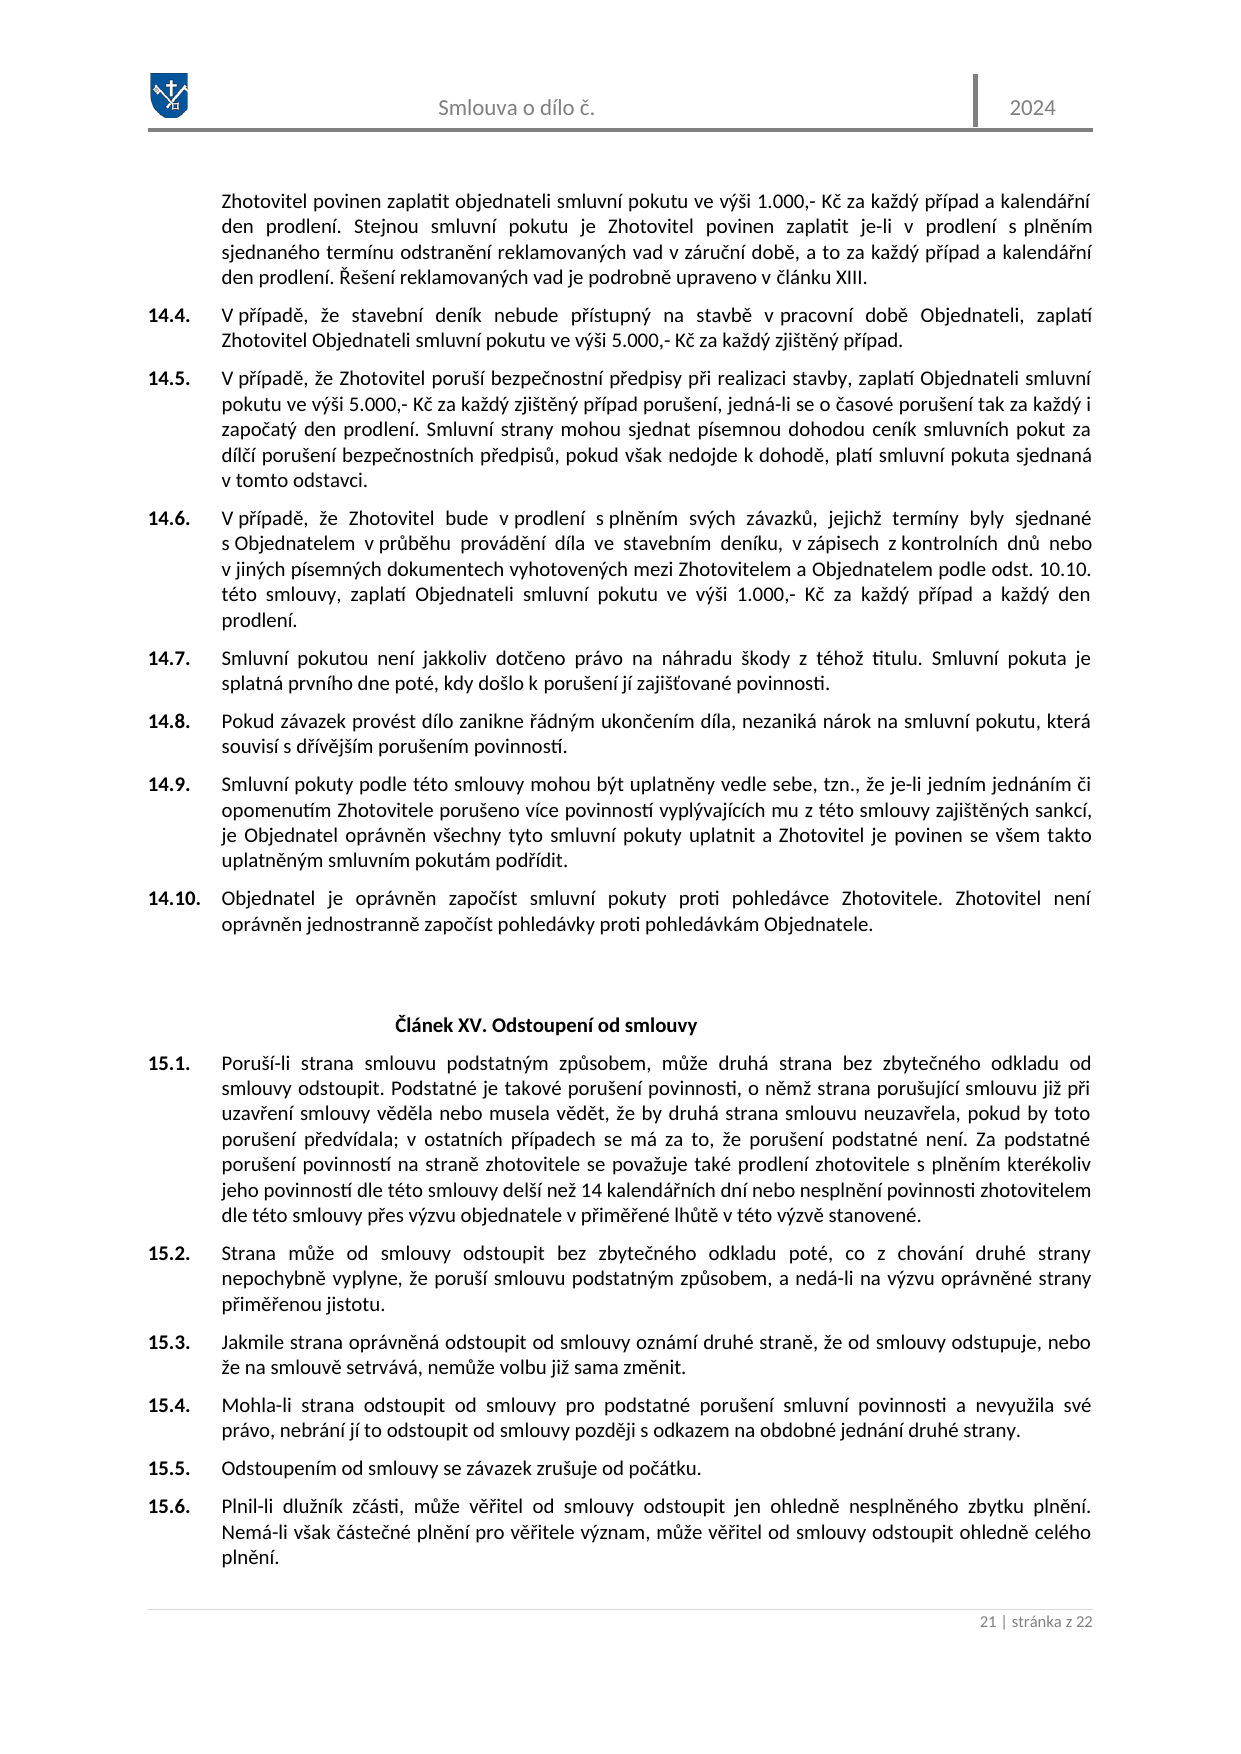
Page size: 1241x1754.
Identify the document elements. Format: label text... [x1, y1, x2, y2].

text 15.3. Jakmile strana oprávněná odstoupit od smlouvy oznámí druhé straně, že od smlouvy odstupuje, nebo že na smlouvě setrvává, nemůže volbu již sama změnit. [148, 1329, 1093, 1380]
text 14.8. Pokud závazek provést dílo zanikne řádným ukončením díla, nezaniká nárok na smluvní pokutu, která souvisí s dřívějším porušením povinností. [148, 708, 1093, 759]
text 14.10. Objednatel je oprávněn započíst smluvní pokuty proti pohledávce Zhotovitele. Zhotovitel není oprávněn jednostranně započíst pohledávky proti pohledávkám Objednatele. [148, 886, 1093, 936]
text 14.9. Smluvní pokuty podle této smlouvy mohou být uplatněny vedle sebe, tzn., že je-li jedním jednáním či opomenutím Zhotovitele porušeno více povinností vyplývajících mu z této smlouvy zajištěných sankcí, je Objednatel oprávněn všechny tyto smluvní pokuty uplatnit a Zhotovitel je povinen se všem takto uplatněným smluvním pokutám podřídit. [148, 771, 1093, 873]
text 15.6. Plnil-li dlužník zčásti, může věřitel od smlouvy odstoupit jen ohledně nesplněného zbytku plnění. Nemá-li však částečné plnění pro věřitele význam, může věřitel od smlouvy odstoupit ohledně celého plnění. [148, 1493, 1093, 1570]
picture [150, 73, 188, 118]
text Článek XV. Odstoupení od smlouvy [0, 1012, 1093, 1037]
text 14.5. V případě, že Zhotovitel poruší bezpečnostní předpisy při realizaci stavby, zaplatí Objednateli smluvní pokutu ve výši 5.000,- Kč za každý zjištěný případ porušení, jedná-li se o časové porušení tak za každý i započatý den prodlení. Smluvní strany mohou sjednat písemnou dohodou ceník smluvních pokut za dílčí porušení bezpečnostních předpisů, pokud však nedojde k dohodě, platí smluvní pokuta sjednaná v tomto odstavci. [148, 366, 1093, 493]
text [148, 188, 1093, 290]
text 15.4. Mohla-li strana odstoupit od smlouvy pro podstatné porušení smluvní povinnosti a nevyužila své právo, nebrání jí to odstoupit od smlouvy později s odkazem na obdobné jednání druhé strany. [148, 1392, 1093, 1443]
text 15.2. Strana může od smlouvy odstoupit bez zbytečného odkladu poté, co z chování druhé strany nepochybně vyplyne, že poruší smlouvu podstatným způsobem, a nedá-li na výzvu oprávněné strany přiměřenou jistotu. [148, 1240, 1093, 1316]
text 15.5. Odstoupením od smlouvy se závazek zrušuje od počátku. [148, 1456, 1093, 1481]
text 14.6. V případě, že Zhotovitel bude v prodlení s plněním svých závazků, jejichž termíny byly sjednané s Objednatelem v průběhu provádění díla ve stavebním deníku, v zápisech z kontrolních dnů nebo v jiných písemných dokumentech vyhotovených mezi Zhotovitelem a Objednatelem podle odst. 10.10. této smlouvy, zaplatí Objednateli smluvní pokutu ve výši 1.000,- Kč za každý případ a každý den prodlení. [148, 505, 1093, 632]
text 14.4. V případě, že stavební deník nebude přístupný na stavbě v pracovní době Objednateli, zaplatí Zhotovitel Objednateli smluvní pokutu ve výši 5.000,- Kč za každý zjištěný případ. [148, 302, 1093, 353]
text 15.1. Poruší-li strana smlouvu podstatným způsobem, může druhá strana bez zbytečného odkladu od smlouvy odstoupit. Podstatné je takové porušení povinnosti, o němž strana porušující smlouvu již při uzavření smlouvy věděla nebo musela vědět, že by druhá strana smlouvu neuzavřela, pokud by toto porušení předvídala; v ostatních případech se má za to, že porušení podstatné není. Za podstatné porušení povinností na straně zhotovitele se považuje také prodlení zhotovitele s plněním kterékoliv jeho povinností dle této smlouvy delší než 14 kalendářních dní nebo nesplnění povinnosti zhotovitelem dle této smlouvy přes výzvu objednatele v přiměřené lhůtě v této výzvě stanovené. [148, 1050, 1093, 1228]
text 14.7. Smluvní pokutou není jakkoliv dotčeno právo na náhradu škody z téhož titulu. Smluvní pokuta je splatná prvního dne poté, kdy došlo k porušení jí zajišťované povinnosti. [148, 645, 1093, 696]
